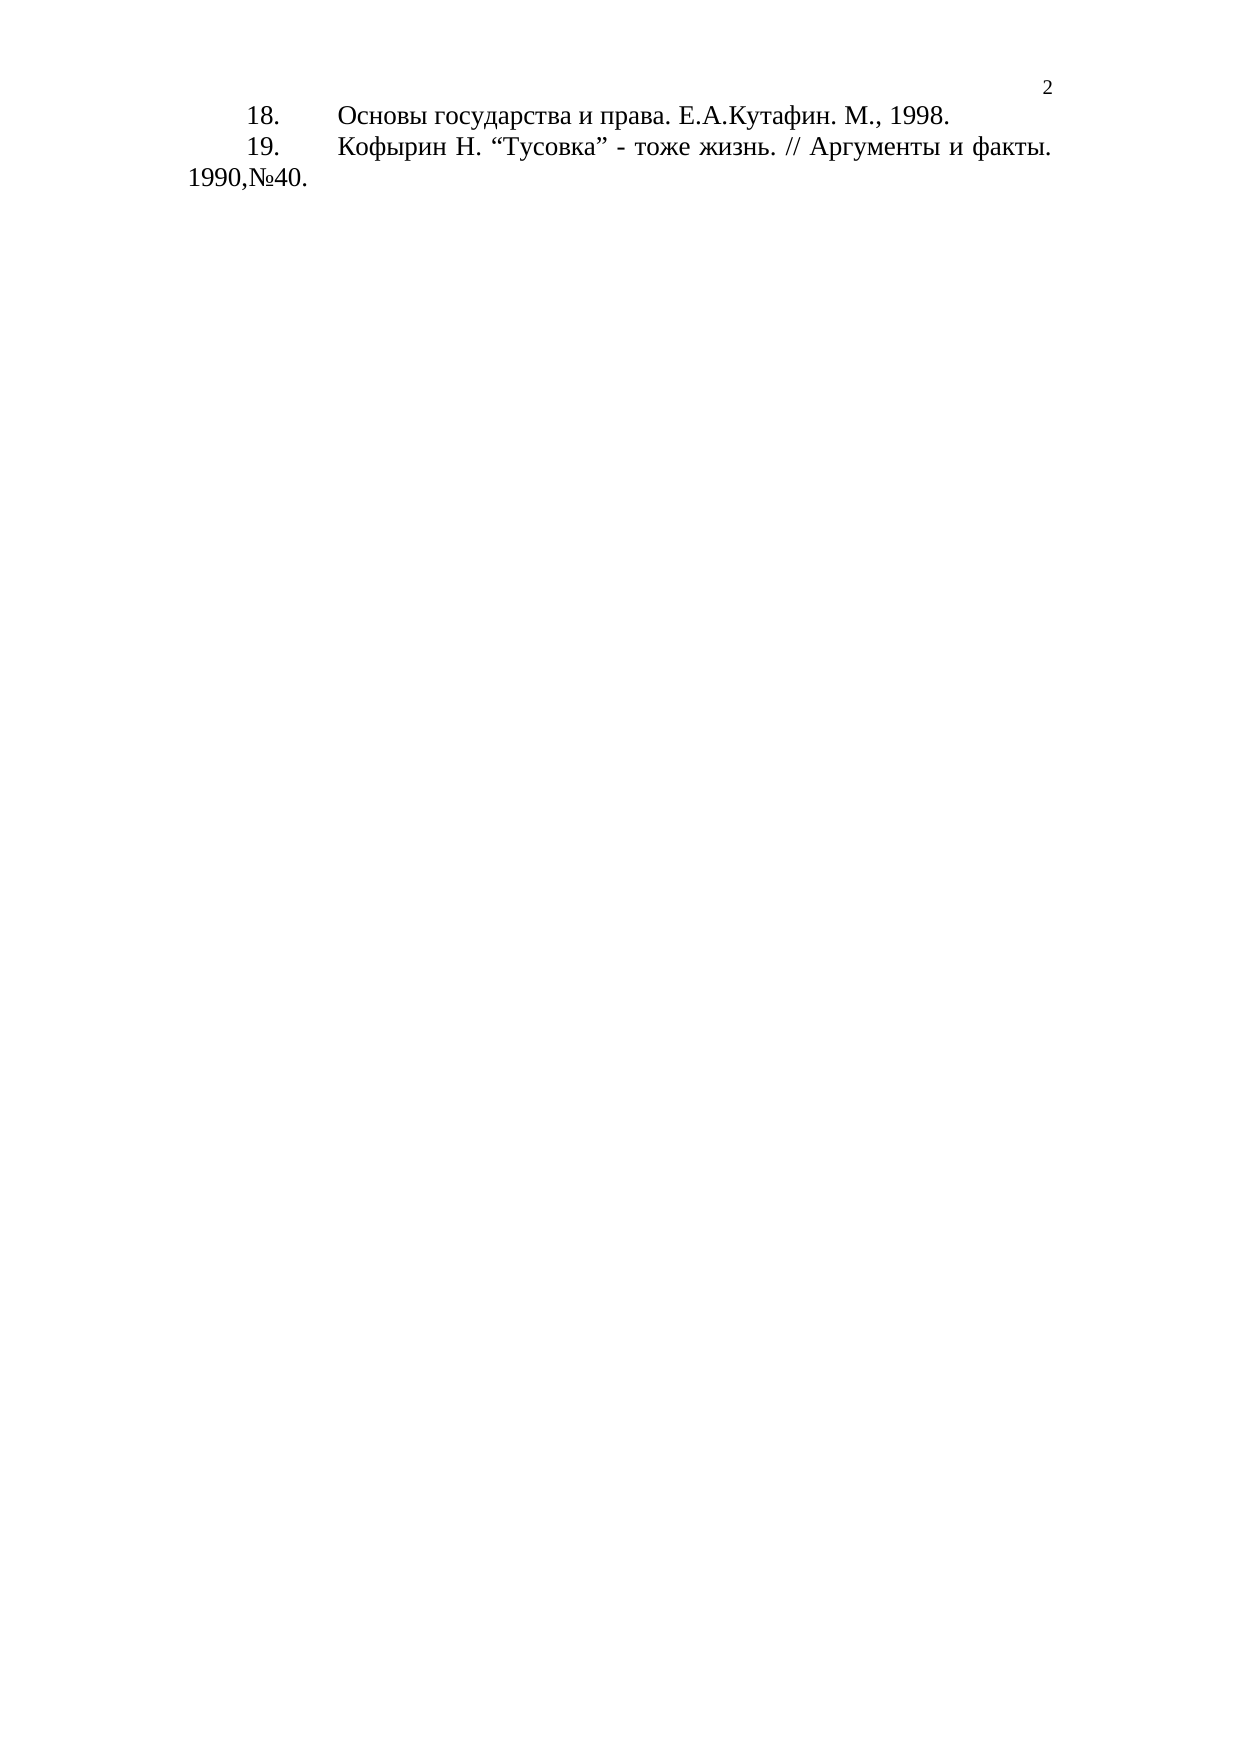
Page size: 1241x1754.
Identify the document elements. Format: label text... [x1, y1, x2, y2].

list Основы государства и права. Е.А.Кутафин. М., 1998. [246, 99, 1053, 130]
list Кофырин Н. “Тусовка” - тоже жизнь. // Аргументы и факты. 1990,№40. [187, 130, 1053, 192]
